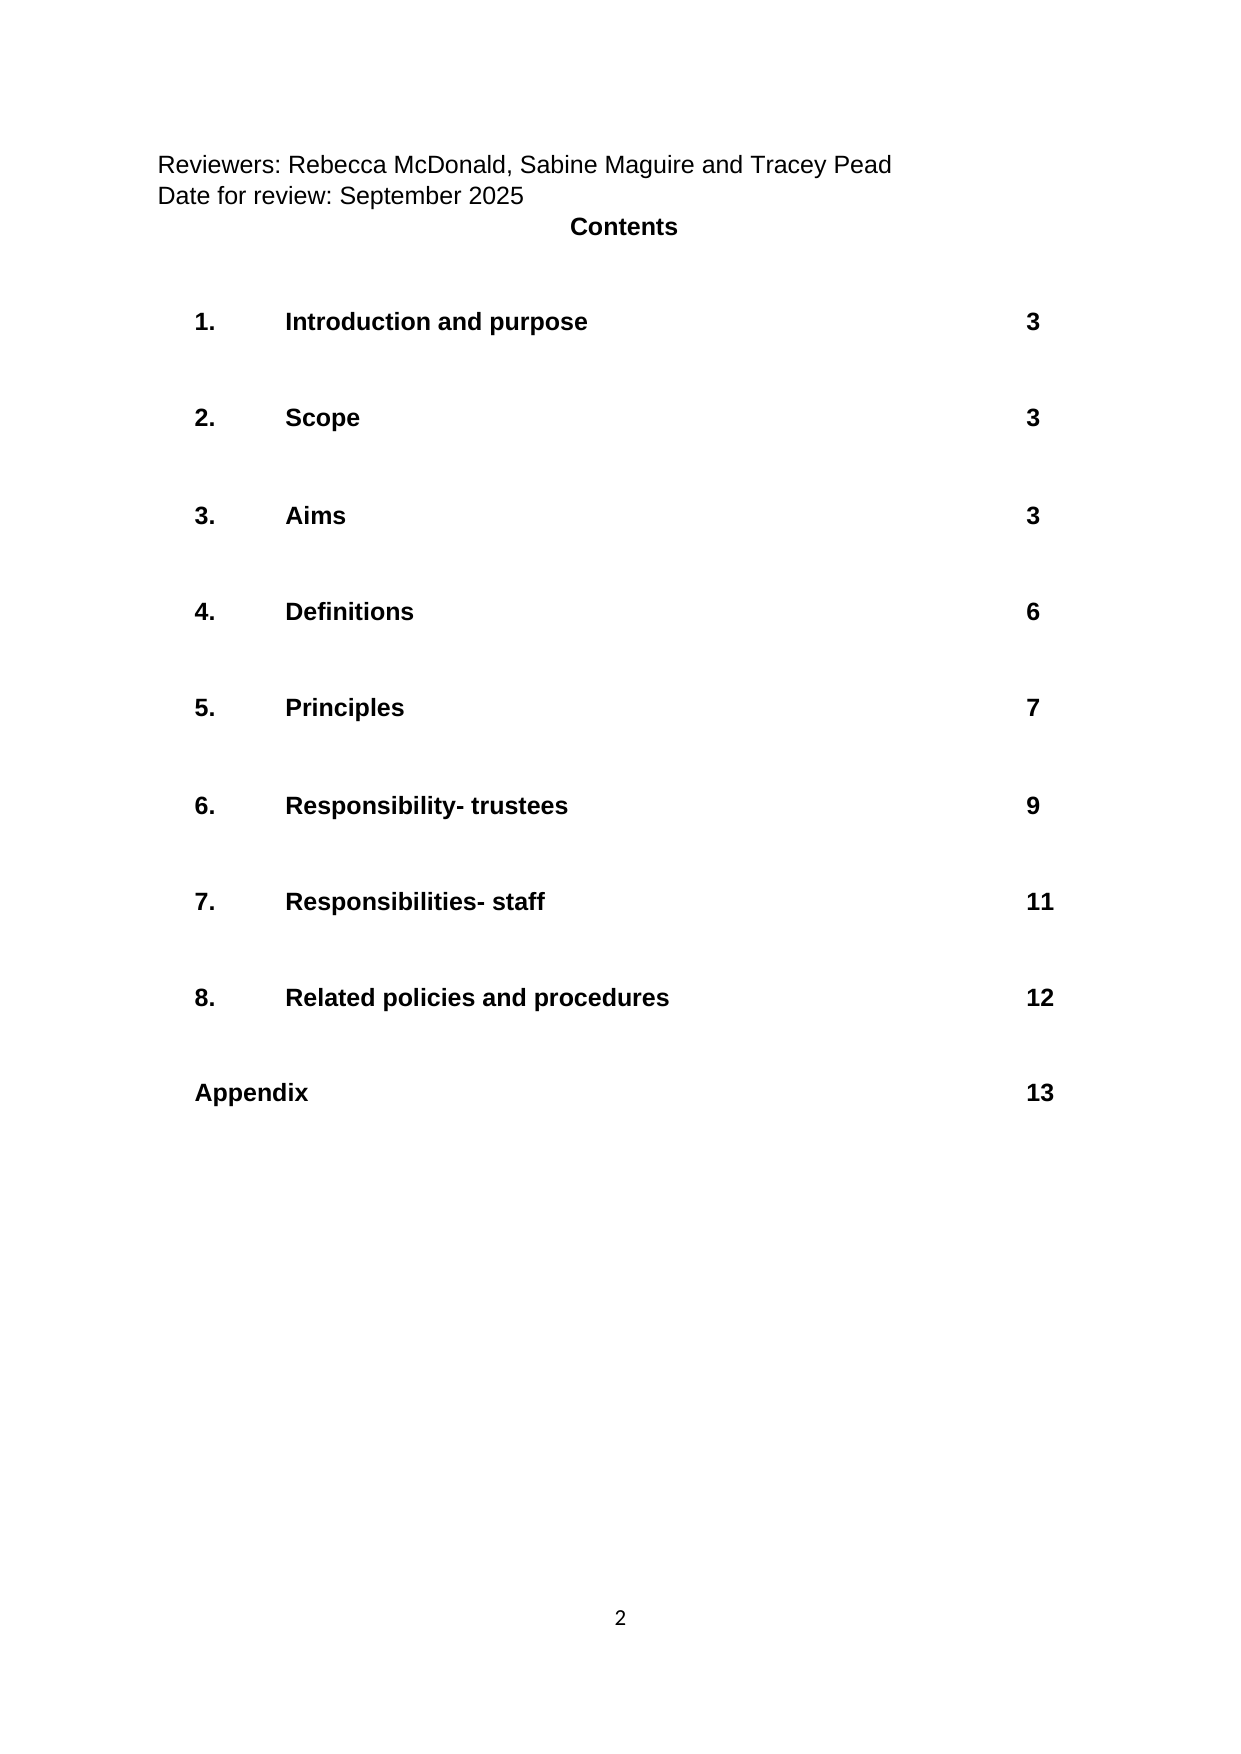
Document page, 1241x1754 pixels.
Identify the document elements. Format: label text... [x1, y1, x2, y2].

table_cell 6 [1026, 597, 1111, 693]
table_cell 3 [1026, 501, 1111, 597]
table_cell 4. Definitions [135, 597, 1026, 693]
table_header 1. Introduction and purpose [135, 307, 1026, 403]
table_cell 11 [1026, 887, 1111, 982]
table_cell 8. Related policies and procedures [135, 983, 1026, 1078]
table_cell 9 [1026, 791, 1111, 887]
table_cell 3 [1026, 403, 1111, 501]
table_cell 3. Aims [135, 501, 1026, 597]
table_cell 7. Responsibilities- staff [135, 887, 1026, 982]
text Reviewers: Rebecca McDonald, Sabine Maguire and Tracey Pead [157, 150, 1090, 179]
table_header 3 [1026, 307, 1111, 403]
table_cell Appendix [135, 1078, 1026, 1174]
text Contents [157, 212, 1090, 241]
table_cell 2. Scope [135, 403, 1026, 501]
table_cell 6. Responsibility- trustees [135, 791, 1026, 887]
table_cell 5. Principles [135, 693, 1026, 791]
table_cell 7 [1026, 693, 1111, 791]
text Date for review: September 2025 [157, 181, 1090, 210]
table_cell 13 [1026, 1078, 1111, 1174]
table_cell 12 [1026, 983, 1111, 1078]
